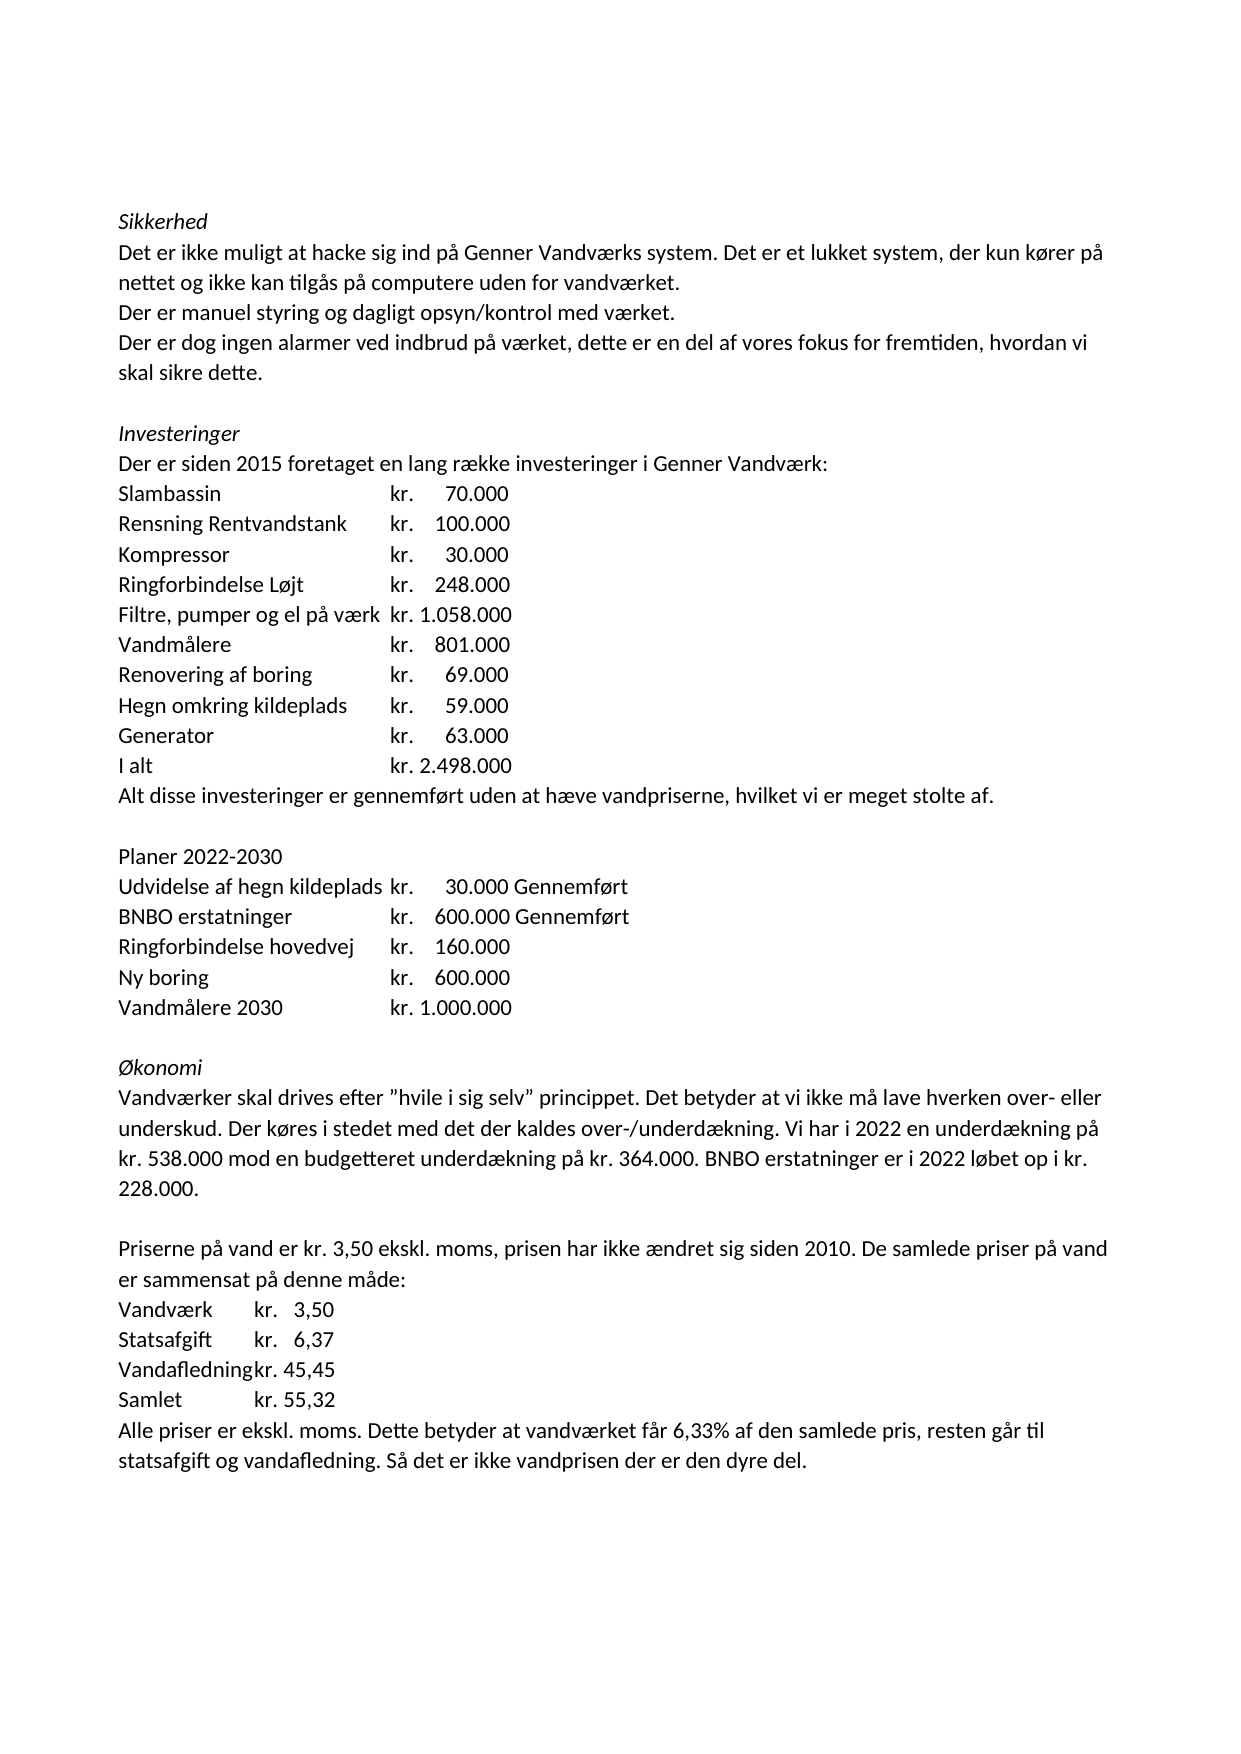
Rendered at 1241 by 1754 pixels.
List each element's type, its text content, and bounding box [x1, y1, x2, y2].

text Økonomi [118, 1053, 1122, 1081]
text Udvidelse af hegn kildeplads kr. 30.000 Gennemført [118, 872, 1122, 900]
text Der er siden 2015 foretaget en lang række investeringer i Genner Vandværk: [118, 449, 1122, 477]
text Hegn omkring kildeplads kr. 59.000 [118, 691, 1122, 719]
text Vandmålere kr. 801.000 [118, 630, 1122, 658]
text Alle priser er ekskl. moms. Dette betyder at vandværket får 6,33% af den samlede pris, resten går til statsafgift og vandafledning. Så det er ikke vandprisen der er den dyre del. [118, 1416, 1122, 1474]
text Samlet kr. 55,32 [118, 1386, 1122, 1413]
text Der er dog ingen alarmer ved indbrud på værket, dette er en del af vores fokus for fremtiden, hvordan vi skal sikre dette. [118, 328, 1122, 386]
text Ny boring kr. 600.000 [118, 963, 1122, 991]
text Alt disse investeringer er gennemført uden at hæve vandpriserne, hvilket vi er meget stolte af. [118, 781, 1122, 809]
text Investeringer [118, 419, 1122, 447]
text Vandmålere 2030 kr. 1.000.000 [118, 993, 1122, 1021]
text Planer 2022-2030 [118, 842, 1122, 870]
text BNBO erstatninger kr. 600.000 Gennemført [118, 902, 1122, 930]
text Priserne på vand er kr. 3,50 ekskl. moms, prisen har ikke ændret sig siden 2010. De samlede priser på vand er sammensat på denne måde: [118, 1234, 1122, 1293]
text Der er manuel styring og dagligt opsyn/kontrol med værket. [118, 298, 1122, 326]
text Sikkerhed [118, 207, 1122, 235]
text Filtre, pumper og el på værk kr. 1.058.000 [118, 600, 1122, 628]
text Vandværker skal drives efter ”hvile i sig selv” princippet. Det betyder at vi ikke må lave hverken over- eller underskud. Der køres i stedet med det der kaldes over-/underdækning. Vi har i 2022 en underdækning på kr. 538.000 mod en budgetteret underdækning på kr. 364.000. BNBO erstatninger er i 2022 løbet op i kr. 228.000. [118, 1083, 1122, 1202]
text Generator kr. 63.000 [118, 721, 1122, 749]
text I alt kr. 2.498.000 [118, 751, 1122, 779]
text Ringforbindelse Løjt kr. 248.000 [118, 570, 1122, 598]
text Det er ikke muligt at hacke sig ind på Genner Vandværks system. Det er et lukket system, der kun kører på nettet og ikke kan tilgås på computere uden for vandværket. [118, 238, 1122, 296]
text Renovering af boring kr. 69.000 [118, 661, 1122, 688]
text Slambassin kr. 70.000 [118, 479, 1122, 507]
text Ringforbindelse hovedvej kr. 160.000 [118, 932, 1122, 960]
text Vandværk kr. 3,50 [118, 1295, 1122, 1323]
text Kompressor kr. 30.000 [118, 540, 1122, 568]
text Statsafgift kr. 6,37 [118, 1325, 1122, 1353]
text Vandafledning kr. 45,45 [118, 1355, 1122, 1383]
text Rensning Rentvandstank kr. 100.000 [118, 509, 1122, 537]
